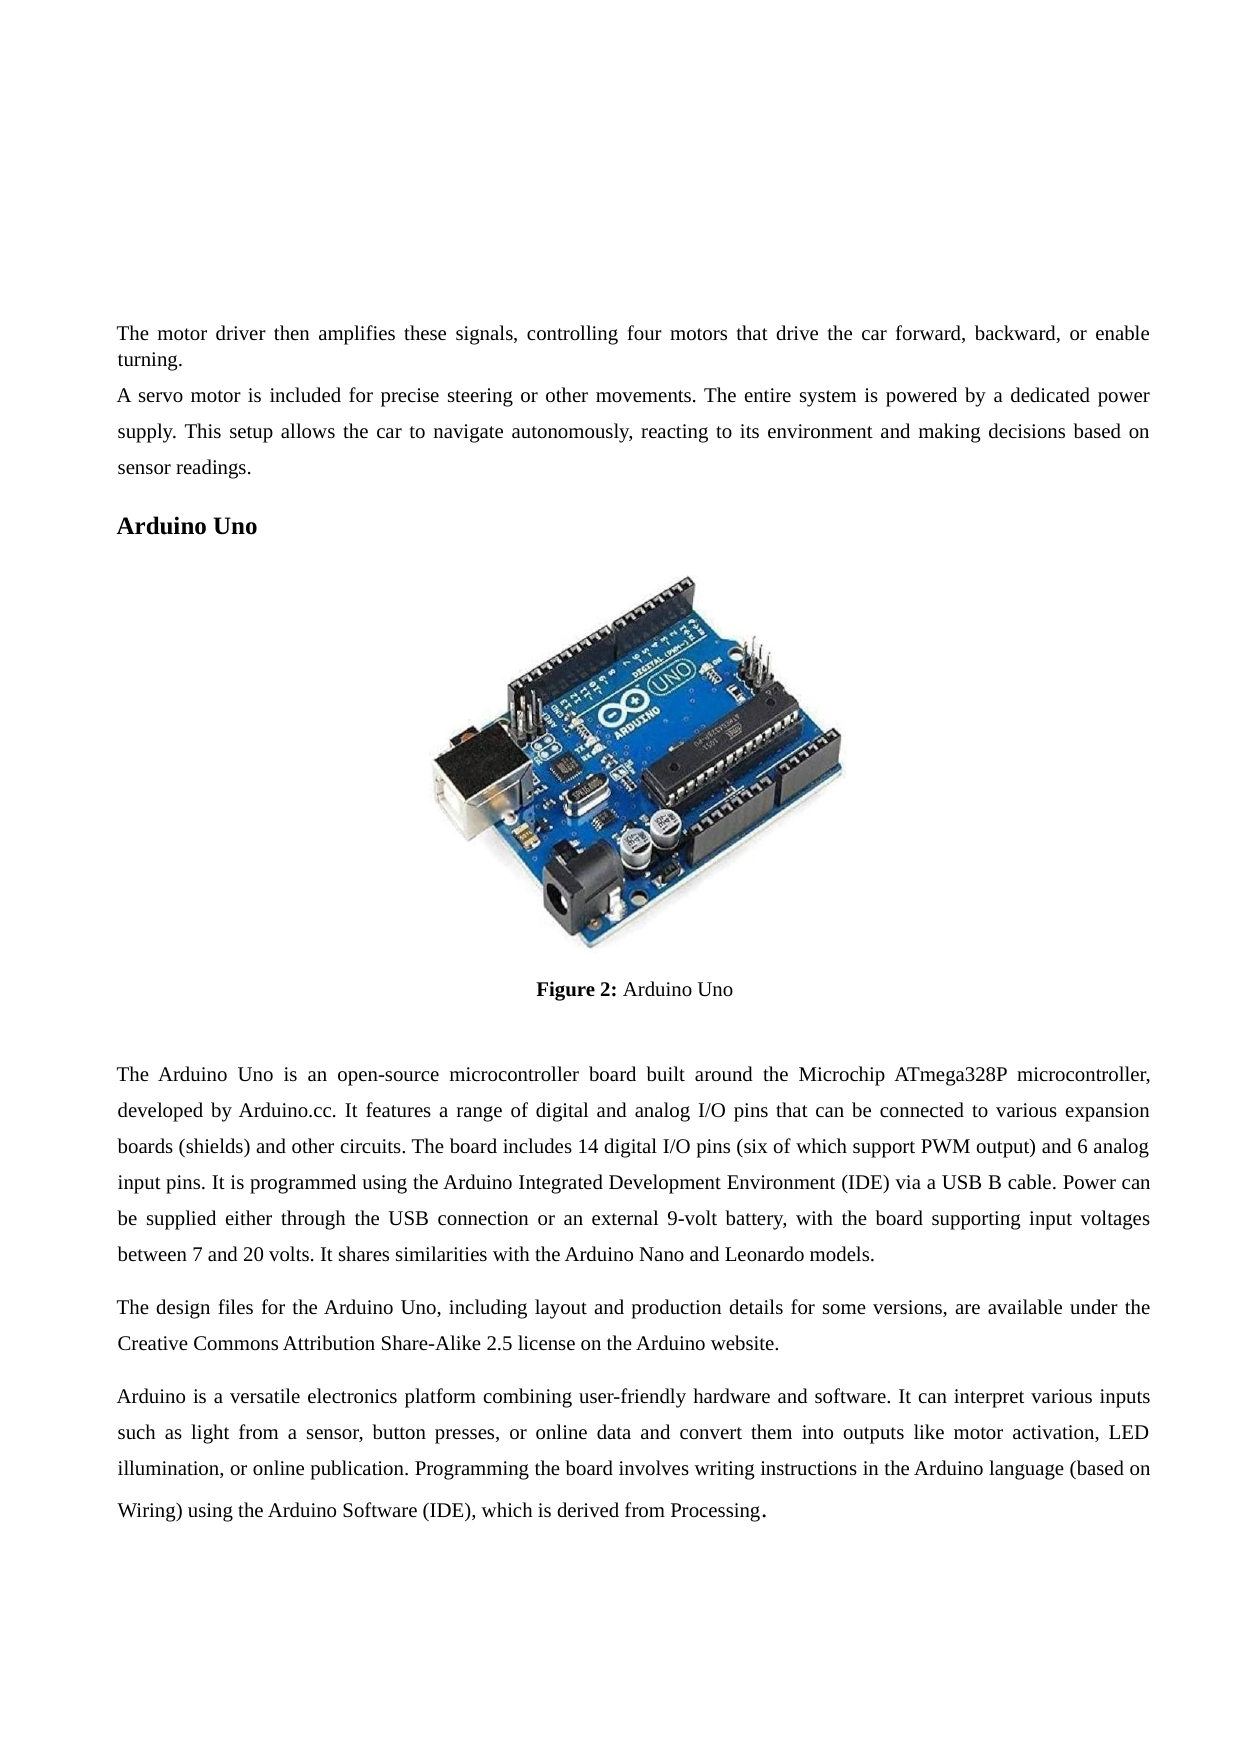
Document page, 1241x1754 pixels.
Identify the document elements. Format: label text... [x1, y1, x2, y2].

text The Arduino Uno is an open-source microcontroller board built around the Microchip ATmega328P microcontroller, developed by Arduino.cc. It features a range of digital and analog I/O pins that can be connected to various expansion boards (shields) and other circuits. The board includes 14 digital I/O pins (six of which support PWM output) and 6 analog input pins. It is programmed using the Arduino Integrated Development Environment (IDE) via a USB B cable. Power can be supplied either through the USB connection or an external 9-volt battery, with the board supporting input voltages between 7 and 20 volts. It shares similarities with the Arduino Nano and Leonardo models. [116, 1062, 1152, 1266]
text Arduino Uno [116, 511, 1152, 540]
text Figure 2: Arduino Uno [118, 977, 1151, 1001]
text The design files for the Arduino Uno, including layout and production details for some versions, are available under the Creative Commons Attribution Share-Alike 2.5 license on the Arduino website. [116, 1295, 1152, 1355]
text Arduino is a versatile electronics platform combining user-friendly hardware and software. It can interpret various inputs such as light from a sensor, button presses, or online data and convert them into outputs like motor activation, LED illumination, or online publication. Programming the board involves writing instructions in the Arduino language (based on Wiring) using the Arduino Software (IDE), which is derived from Processing. [116, 1384, 1152, 1523]
text The motor driver then amplifies these signals, controlling four motors that drive the car forward, backward, or enable turning. [116, 321, 1152, 371]
text A servo motor is included for precise steering or other movements. The entire system is powered by a dedicated power supply. This setup allows the car to navigate autonomously, reacting to its environment and making decisions based on sensor readings. [116, 383, 1152, 479]
picture [428, 575, 848, 954]
